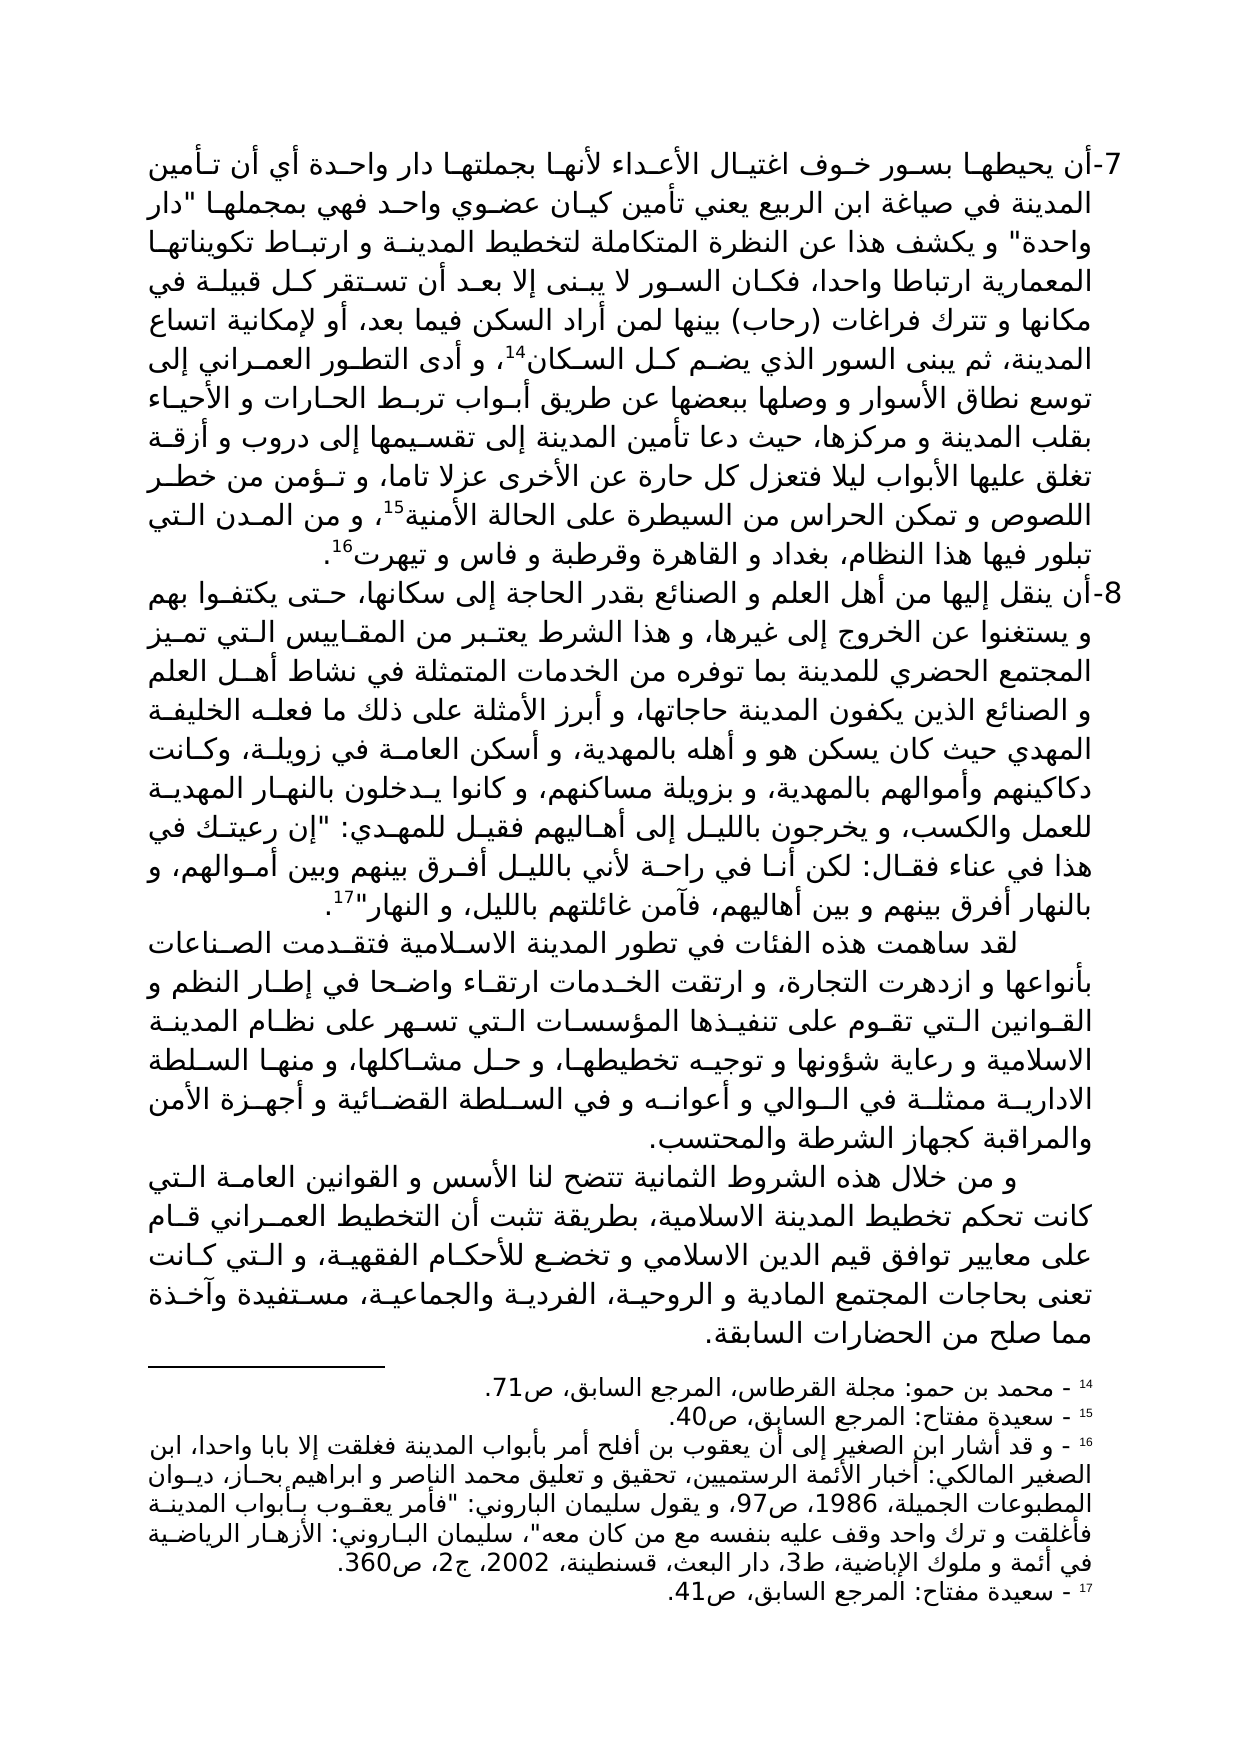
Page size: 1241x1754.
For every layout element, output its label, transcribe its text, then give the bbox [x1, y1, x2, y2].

list أن ينقل إليها من أهل العلم و الصنائع بقدر الحاجة إلى سكانها، حتى يكتفوا بهم و يستغنوا عن الخروج إلى غيرها، و هذا الشرط يعتبر من المقاييس التي تميز المجتمع الحضري للمدينة بما توفره من الخدمات المتمثلة في نشاط أهل العلم و الصنائع الذين يكفون المدينة حاجاتها، و أبرز الأمثلة على ذلك ما فعله الخليفة المهدي حيث كان يسكن هو و أهله بالمهدية، و أسكن العامة في زويلة، وكانت دكاكينهم وأموالهم بالمهدية، و بزويلة مساكنهم، و كانوا يدخلون بالنهار المهدية للعمل والكسب، و يخرجون بالليل إلى أهاليهم فقيل للمهدي: "إن رعيتك في هذا في عناء فقال: لكن أنا في راحة لأني بالليل أفرق بينهم وبين أموالهم، و بالنهار أفرق بينهم و بين أهاليهم، فآمن غائلتهم بالليل، و النهار". [148, 576, 1093, 922]
list لقد ساهمت هذه الفئات في تطور المدينة الاسلامية فتقدمت الصناعات بأنواعها و ازدهرت التجارة، و ارتقت الخدمات ارتقاء واضحا في إطار النظم و القوانين التي تقوم على تنفيذها المؤسسات التي تسهر على نظام المدينة الاسلامية و رعاية شؤونها و توجيه تخطيطها، و حل مشاكلها، و منها السلطة الادارية ممثلة في الوالي و أعوانه و في السلطة القضائية و أجهزة الأمن والمراقبة كجهاز الشرطة والمحتسب. [148, 927, 1093, 1156]
list أن يحيطها بسور خوف اغتيال الأعداء لأنها بجملتها دار واحدة أي أن تأمين المدينة في صياغة ابن الربيع يعني تأمين كيان عضوي واحد فهي بمجملها "دار واحدة" و يكشف هذا عن النظرة المتكاملة لتخطيط المدينة و ارتباط تكويناتها المعمارية ارتباطا واحدا، فكان السور لا يبنى إلا بعد أن تستقر كل قبيلة في مكانها و تترك فراغات (رحاب) بينها لمن أراد السكن فيما بعد، أو لإمكانية اتساع المدينة، ثم يبنى السور الذي يضم كل السكان، و أدى التطور العمراني إلى توسع نطاق الأسوار و وصلها ببعضها عن طريق أبواب تربط الحارات و الأحياء بقلب المدينة و مركزها، حيث دعا تأمين المدينة إلى تقسيمها إلى دروب و أزقة تغلق عليها الأبواب ليلا فتعزل كل حارة عن الأخرى عزلا تاما، و تؤمن من خطر اللصوص و تمكن الحراس من السيطرة على الحالة الأمنية، و من المدن التي تبلور فيها هذا النظام، بغداد و القاهرة وقرطبة و فاس و تيهرت. [148, 148, 1093, 571]
list و من خلال هذه الشروط الثمانية تتضح لنا الأسس و القوانين العامة التي كانت تحكم تخطيط المدينة الاسلامية، بطريقة تثبت أن التخطيط العمراني قام على معايير توافق قيم الدين الاسلامي و تخضع للأحكام الفقهية، و التي كانت تعنى بحاجات المجتمع المادية و الروحية، الفردية والجماعية، مستفيدة وآخذة مما صلح من الحضارات السابقة. [148, 1161, 1093, 1350]
